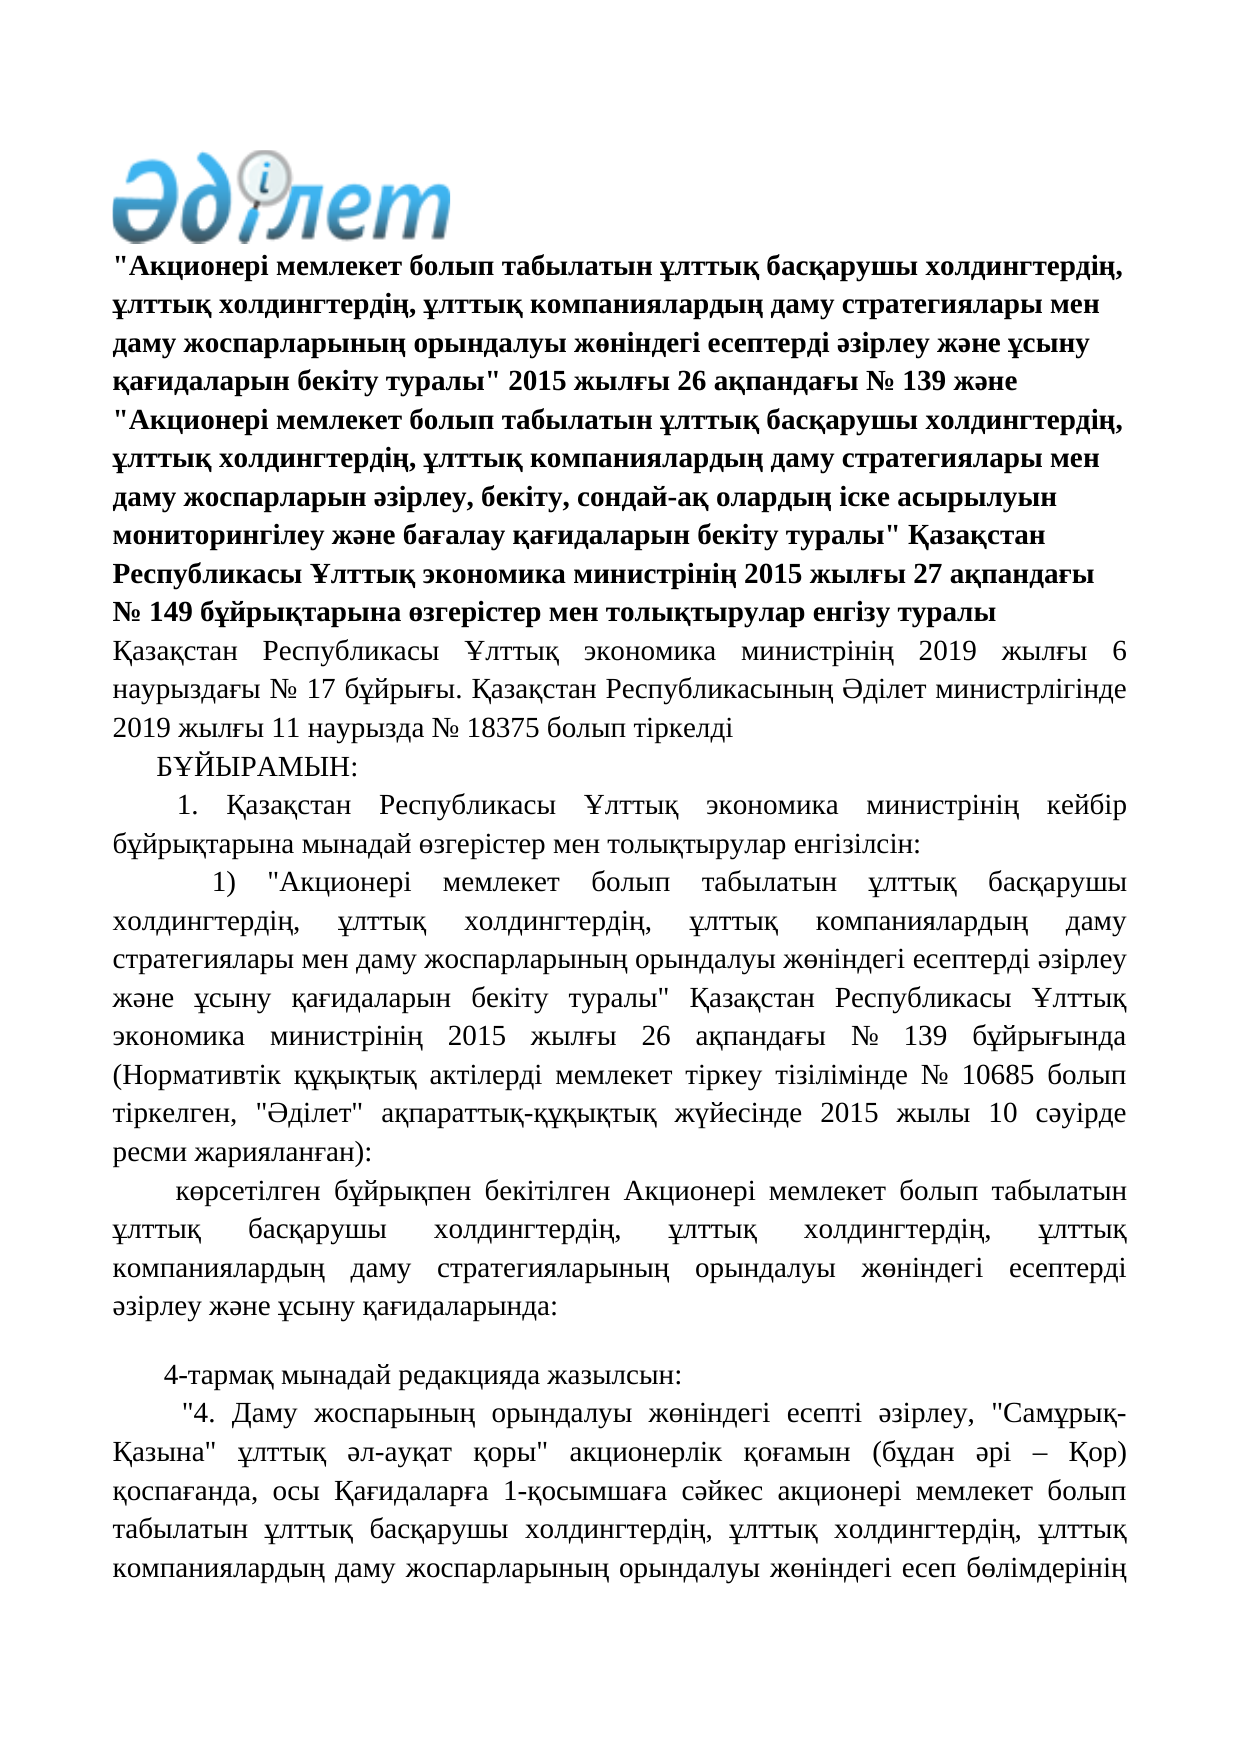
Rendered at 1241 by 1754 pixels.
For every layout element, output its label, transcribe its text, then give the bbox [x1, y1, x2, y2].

text 1. Қазақстан Республикасы Ұлттық экономика министрінің кейбір бұйрықтарына мынадай өзгерістер мен толықтырулар енгізілсін: [112, 787, 1128, 859]
text 4-тармақ мынадай редакцияда жазылсын: [112, 1357, 1128, 1391]
text 1) "Акционері мемлекет болып табылатын ұлттық басқарушы холдингтердің, ұлттық холдингтердің, ұлттық компаниялардың даму стратегиялары мен даму жоспарларының орындалуы жөніндегі есептерді әзірлеу және ұсыну қағидаларын бекіту туралы" Қазақстан Республикасы Ұлттық экономика министрінің 2015 жылғы 26 ақпандағы № 139 бұйрығында (Нормативтік құқықтық актілерді мемлекет тіркеу тізілімінде № 10685 болып тіркелген, "Әділет" ақпараттық-құқықтық жүйесінде 2015 жылы 10 сәуірде ресми жарияланған): [112, 864, 1128, 1168]
picture [112, 150, 451, 244]
text көрсетілген бұйрықпен бекітілген Акционері мемлекет болып табылатын ұлттық басқарушы холдингтердің, ұлттық холдингтердің, ұлттық компаниялардың даму стратегияларының орындалуы жөніндегі есептерді әзірлеу және ұсыну қағидаларында: [112, 1173, 1128, 1322]
text БҰЙЫРАМЫН: [112, 749, 1128, 782]
text Қазақстан Республикасы Ұлттық экономика министрінің 2019 жылғы 6 наурыздағы № 17 бұйрығы. Қазақстан Республикасының Әділет министрлігінде 2019 жылғы 11 наурызда № 18375 болып тіркелді [112, 633, 1128, 744]
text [112, 1396, 1128, 1583]
text "Акционері мемлекет болып табылатын ұлттық басқарушы холдингтердің, ұлттық холдингтердің, ұлттық компаниялардың даму стратегиялары мен даму жоспарларының орындалуы жөніндегі есептерді әзірлеу және ұсыну қағидаларын бекіту туралы" 2015 жылғы 26 ақпандағы № 139 және "Акционері мемлекет болып табылатын ұлттық басқарушы холдингтердің, ұлттық холдингтердің, ұлттық компаниялардың даму стратегиялары мен даму жоспарларын әзірлеу, бекіту, сондай-ақ олардың іске асырылуын мониторингілеу және бағалау қағидаларын бекіту туралы" Қазақстан Республикасы Ұлттық экономика министрінің 2015 жылғы 27 ақпандағы № 149 бұйрықтарына өзгерістер мен толықтырулар енгізу туралы [112, 248, 1128, 628]
